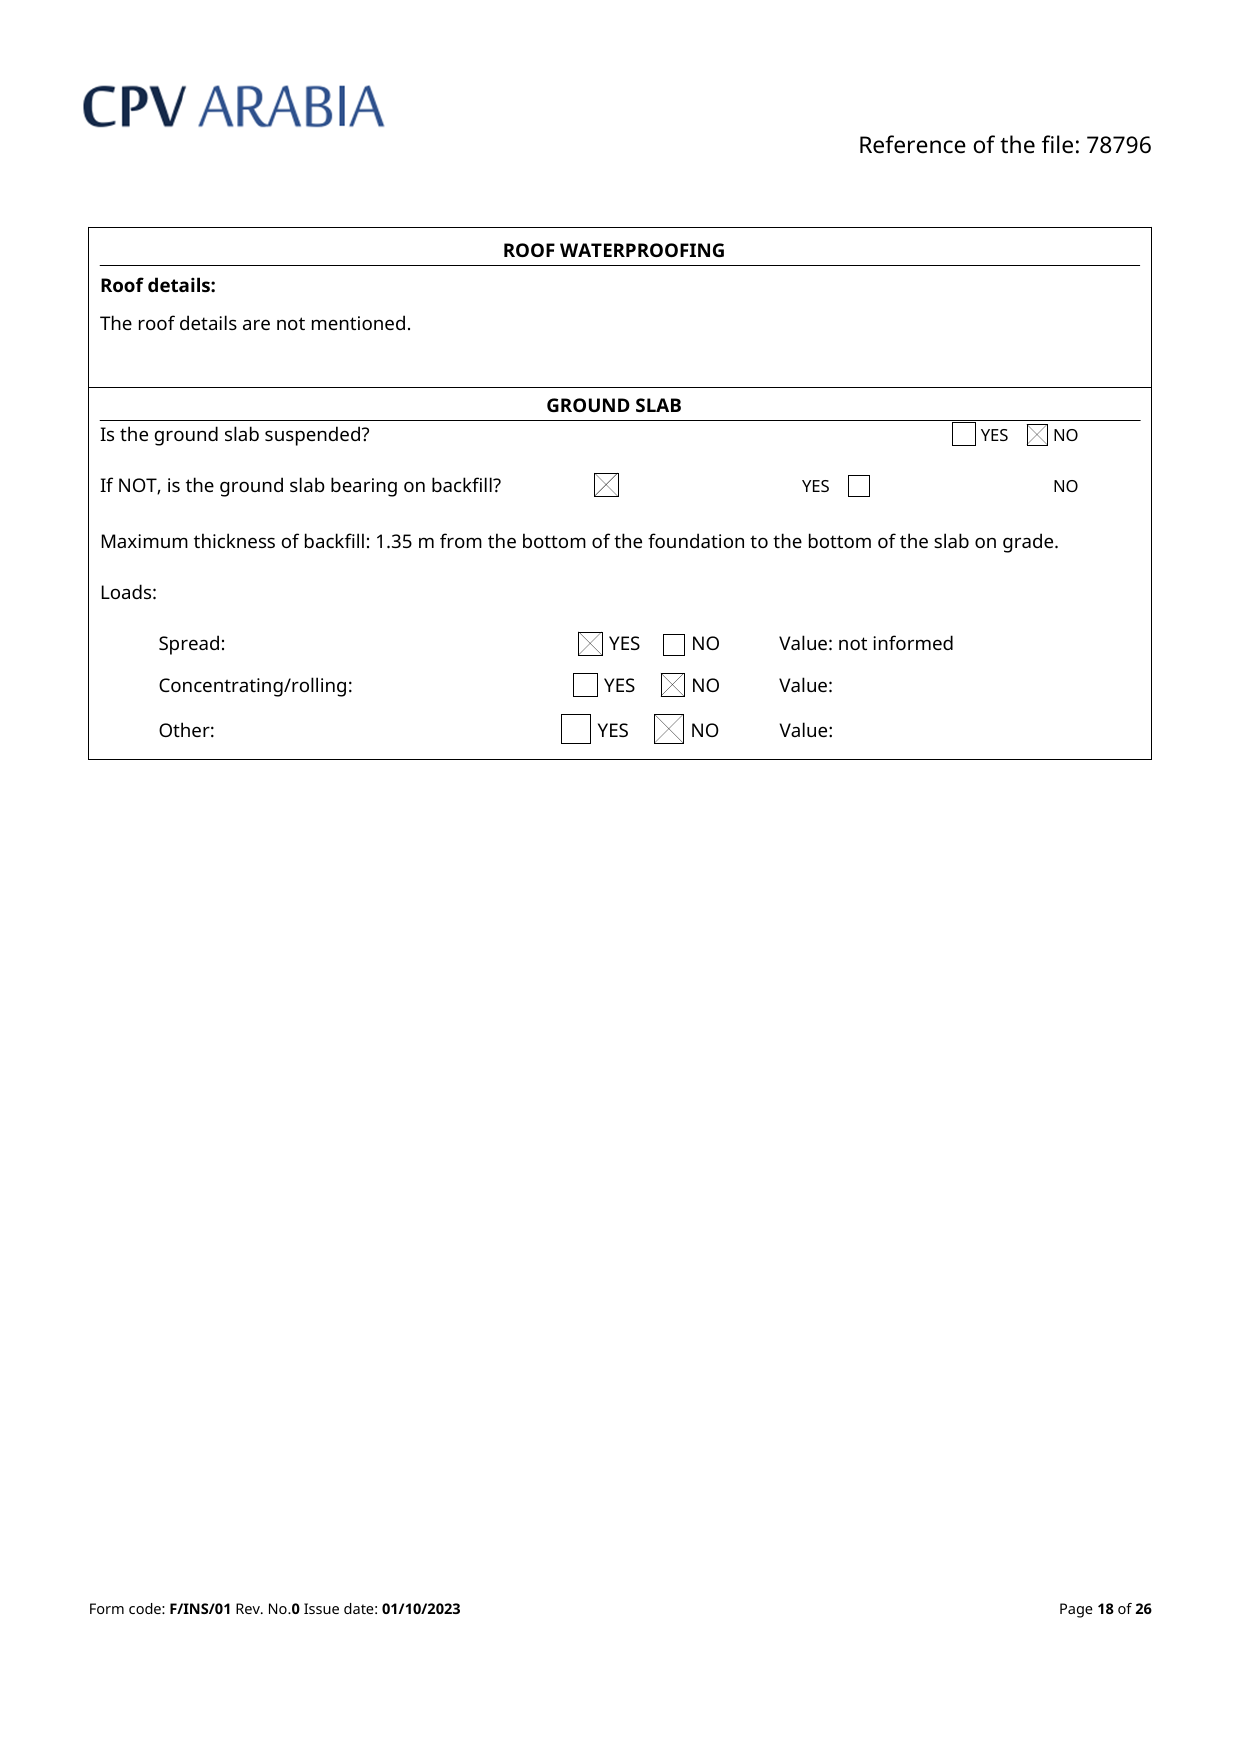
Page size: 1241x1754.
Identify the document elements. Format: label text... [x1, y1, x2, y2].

picture [76, 82, 396, 132]
table_cell GROUND SLAB Is the ground slab suspended? YES NO If NOT, is the ground slab bearing on backfill? YES NO Maximum thickness of backfill: 1.35 m from the bottom of the foundation to the bottom of the slab on grade. Loads: Spread: YES NO Value: not informed Concentrating/rolling: YES NO Value: Other: YES NO Value: [89, 388, 1151, 758]
table_header ROOF WATERPROOFING Roof details: The roof details are not mentioned. [89, 228, 1151, 387]
